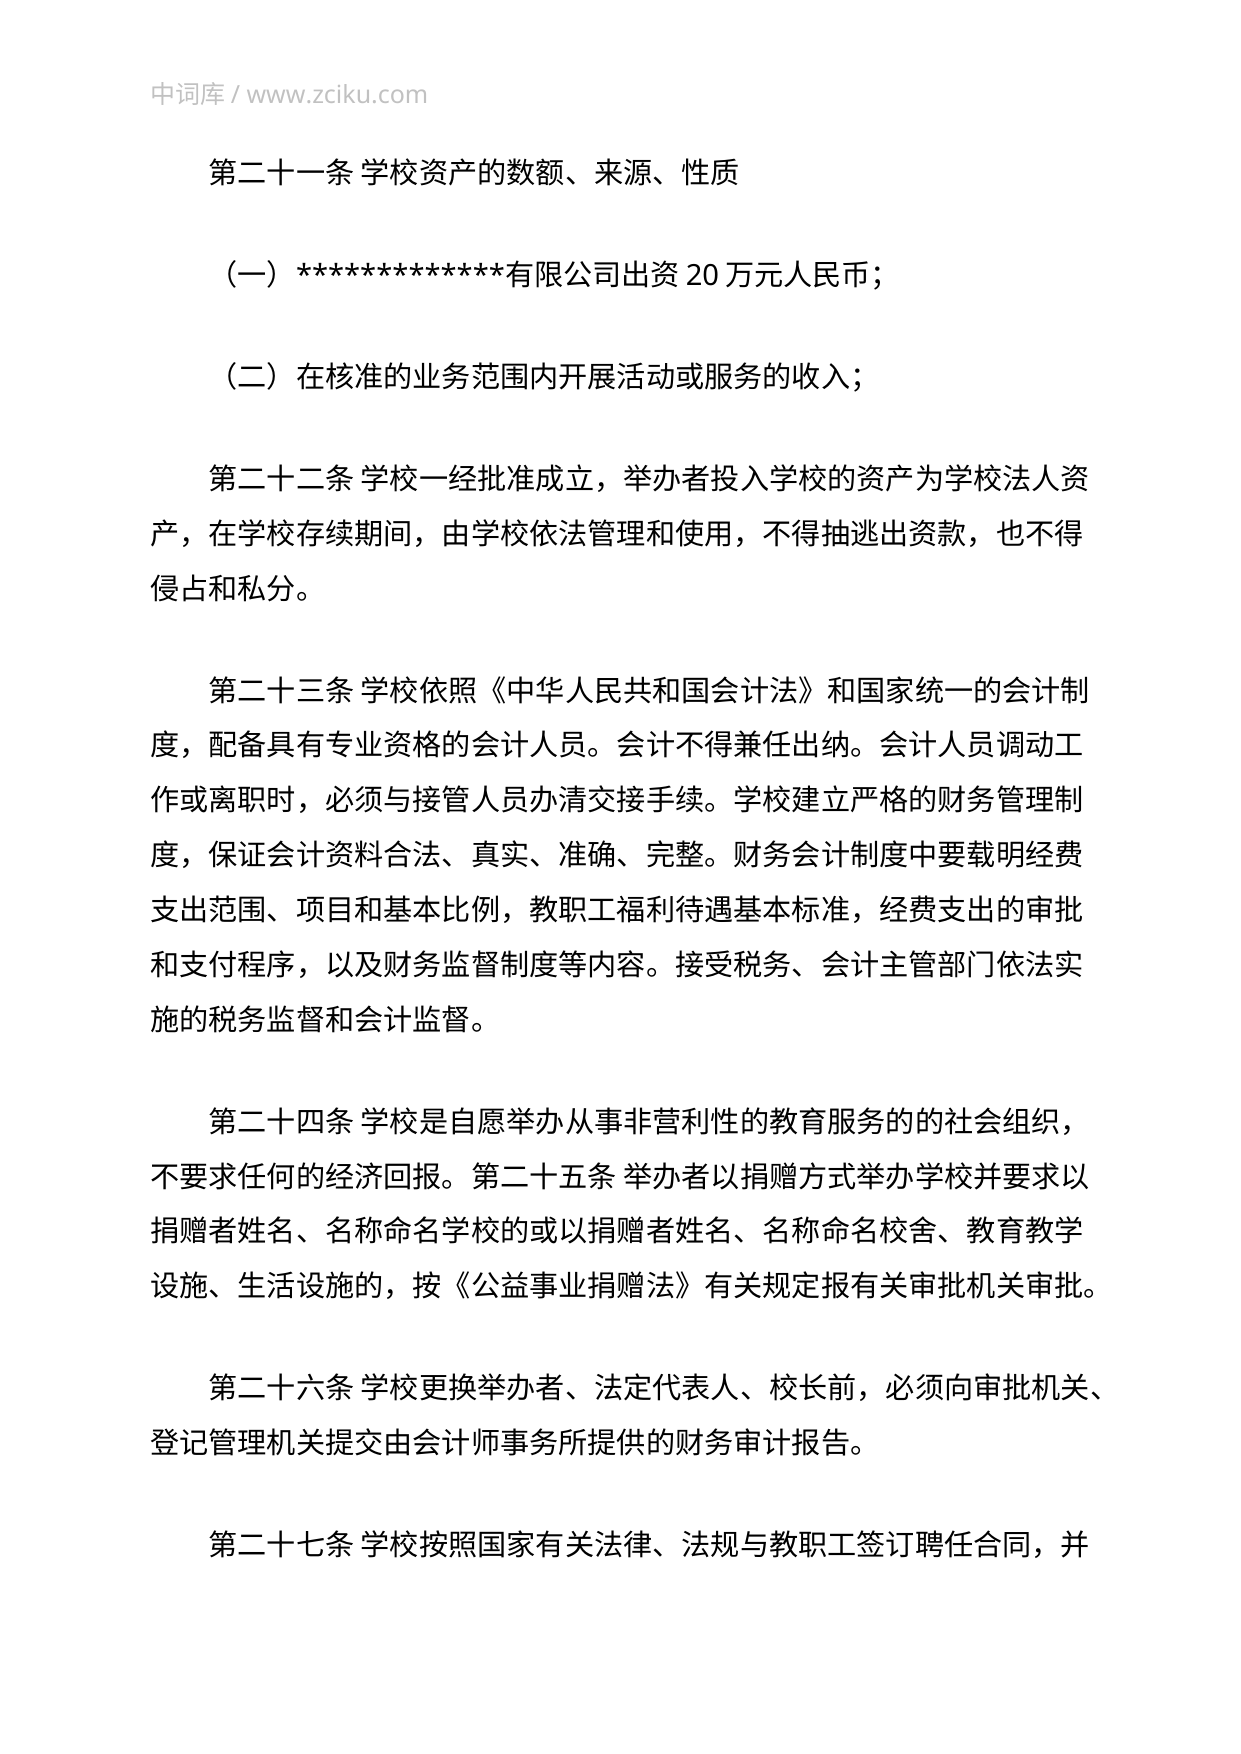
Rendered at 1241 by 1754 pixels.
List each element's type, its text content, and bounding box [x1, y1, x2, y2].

text 第二十四条 学校是自愿举办从事非营利性的教育服务的的社会组织，不要求任何的经济回报。第二十五条 举办者以捐赠方式举办学校并要求以捐赠者姓名、名称命名学校的或以捐赠者姓名、名称命名校舍、教育教学设施、生活设施的，按《公益事业捐赠法》有关规定报有关审批机关审批。 [150, 1098, 1090, 1305]
text 第二十一条 学校资产的数额、来源、性质 [150, 150, 1090, 192]
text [150, 1521, 1090, 1564]
text （二）在核准的业务范围内开展活动或服务的收入； [150, 354, 1090, 396]
text （一）*************有限公司出资20万元人民币； [150, 252, 1090, 294]
text 第二十三条 学校依照《中华人民共和国会计法》和国家统一的会计制度，配备具有专业资格的会计人员。会计不得兼任出纳。会计人员调动工作或离职时，必须与接管人员办清交接手续。学校建立严格的财务管理制度，保证会计资料合法、真实、准确、完整。财务会计制度中要载明经费支出范围、项目和基本比例，教职工福利待遇基本标准，经费支出的审批和支付程序，以及财务监督制度等内容。接受税务、会计主管部门依法实施的税务监督和会计监督。 [150, 667, 1090, 1039]
text 第二十六条 学校更换举办者、法定代表人、校长前，必须向审批机关、登记管理机关提交由会计师事务所提供的财务审计报告。 [150, 1365, 1090, 1462]
text 第二十二条 学校一经批准成立，举办者投入学校的资产为学校法人资产，在学校存续期间，由学校依法管理和使用，不得抽逃出资款，也不得侵占和私分。 [150, 456, 1090, 608]
